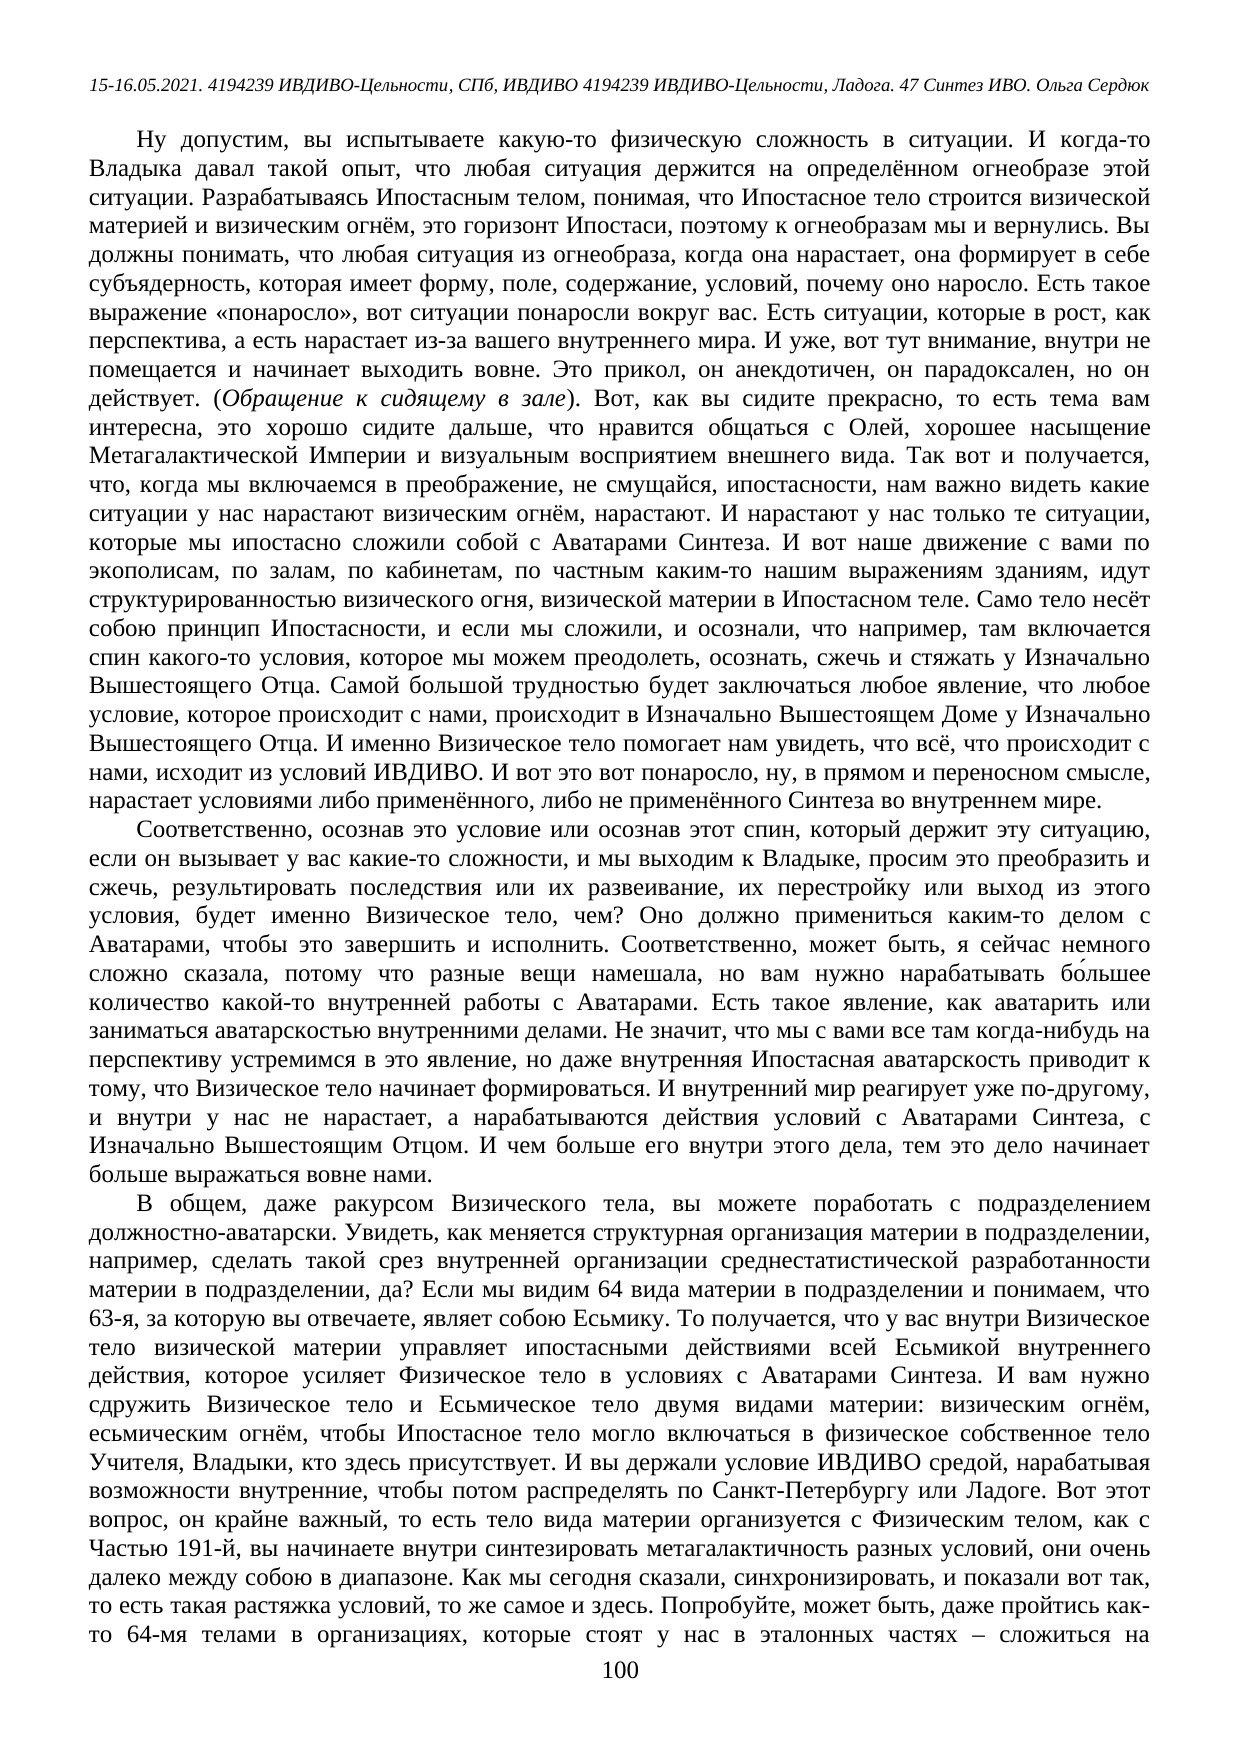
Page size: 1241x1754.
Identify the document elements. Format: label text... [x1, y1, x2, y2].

text Соответственно, осознав это условие или осознав этот спин, который держит эту ситуацию, если он вызывает у вас какие-то сложности, и мы выходим к Владыке, просим это преобразить и сжечь, результировать последствия или их развеивание, их перестройку или выход из этого условия, будет именно Визическое тело, чем? Оно должно примениться каким-то делом с Аватарами, чтобы это завершить и исполнить. Соответственно, может быть, я сейчас немного сложно сказала, потому что разные вещи намешала, но вам нужно нарабатывать бо́льшее количество какой-то внутренней работы с Аватарами. Есть такое явление, как аватарить или заниматься аватарскостью внутренними делами. Не значит, что мы с вами все там когда-нибудь на перспективу устремимся в это явление, но даже внутренняя Ипостасная аватарскость приводит к тому, что Визическое тело начинает формироваться. И внутренний мир реагирует уже по-другому, и внутри у нас не нарастает, а нарабатываются действия условий с Аватарами Синтеза, с Изначально Вышестоящим Отцом. И чем больше его внутри этого дела, тем это дело начинает больше выражаться вовне нами. [89, 814, 1152, 1188]
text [89, 1188, 1152, 1648]
text Ну допустим, вы испытываете какую-то физическую сложность в ситуации. И когда-то Владыка давал такой опыт, что любая ситуация держится на определённом огнеобразе этой ситуации. Разрабатываясь Ипостасным телом, понимая, что Ипостасное тело строится визической материей и визическим огнём, это горизонт Ипостаси, поэтому к огнеобразам мы и вернулись. Вы должны понимать, что любая ситуация из огнеобраза, когда она нарастает, она формирует в себе субъядерность, которая имеет форму, поле, содержание, условий, почему оно наросло. Есть такое выражение «понаросло», вот ситуации понаросли вокруг вас. Есть ситуации, которые в рост, как перспектива, а есть нарастает из-за вашего внутреннего мира. И уже, вот тут внимание, внутри не помещается и начинает выходить вовне. Это прикол, он анекдотичен, он парадоксален, но он действует. (Обращение к сидящему в зале). Вот, как вы сидите прекрасно, то есть тема вам интересна, это хорошо сидите дальше, что нравится общаться с Олей, хорошее насыщение Метагалактической Империи и визуальным восприятием внешнего вида. Так вот и получается, что, когда мы включаемся в преображение, не смущайся, ипостасности, нам важно видеть какие ситуации у нас нарастают визическим огнём, нарастают. И нарастают у нас только те ситуации, которые мы ипостасно сложили собой с Аватарами Синтеза. И вот наше движение с вами по экополисам, по залам, по кабинетам, по частным каким-то нашим выражениям зданиям, идут структурированностью визического огня, визической материи в Ипостасном теле. Само тело несёт собою принцип Ипостасности, и если мы сложили, и осознали, что например, там включается спин какого-то условия, которое мы можем преодолеть, осознать, сжечь и стяжать у Изначально Вышестоящего Отца. Самой большой трудностью будет заключаться любое явление, что любое условие, которое происходит с нами, происходит в Изначально Вышестоящем Доме у Изначально Вышестоящего Отца. И именно Визическое тело помогает нам увидеть, что всё, что происходит с нами, исходит из условий ИВДИВО. И вот это вот понаросло, ну, в прямом и переносном смысле, нарастает условиями либо применённого, либо не применённого Синтеза во внутреннем мире. [89, 124, 1152, 814]
